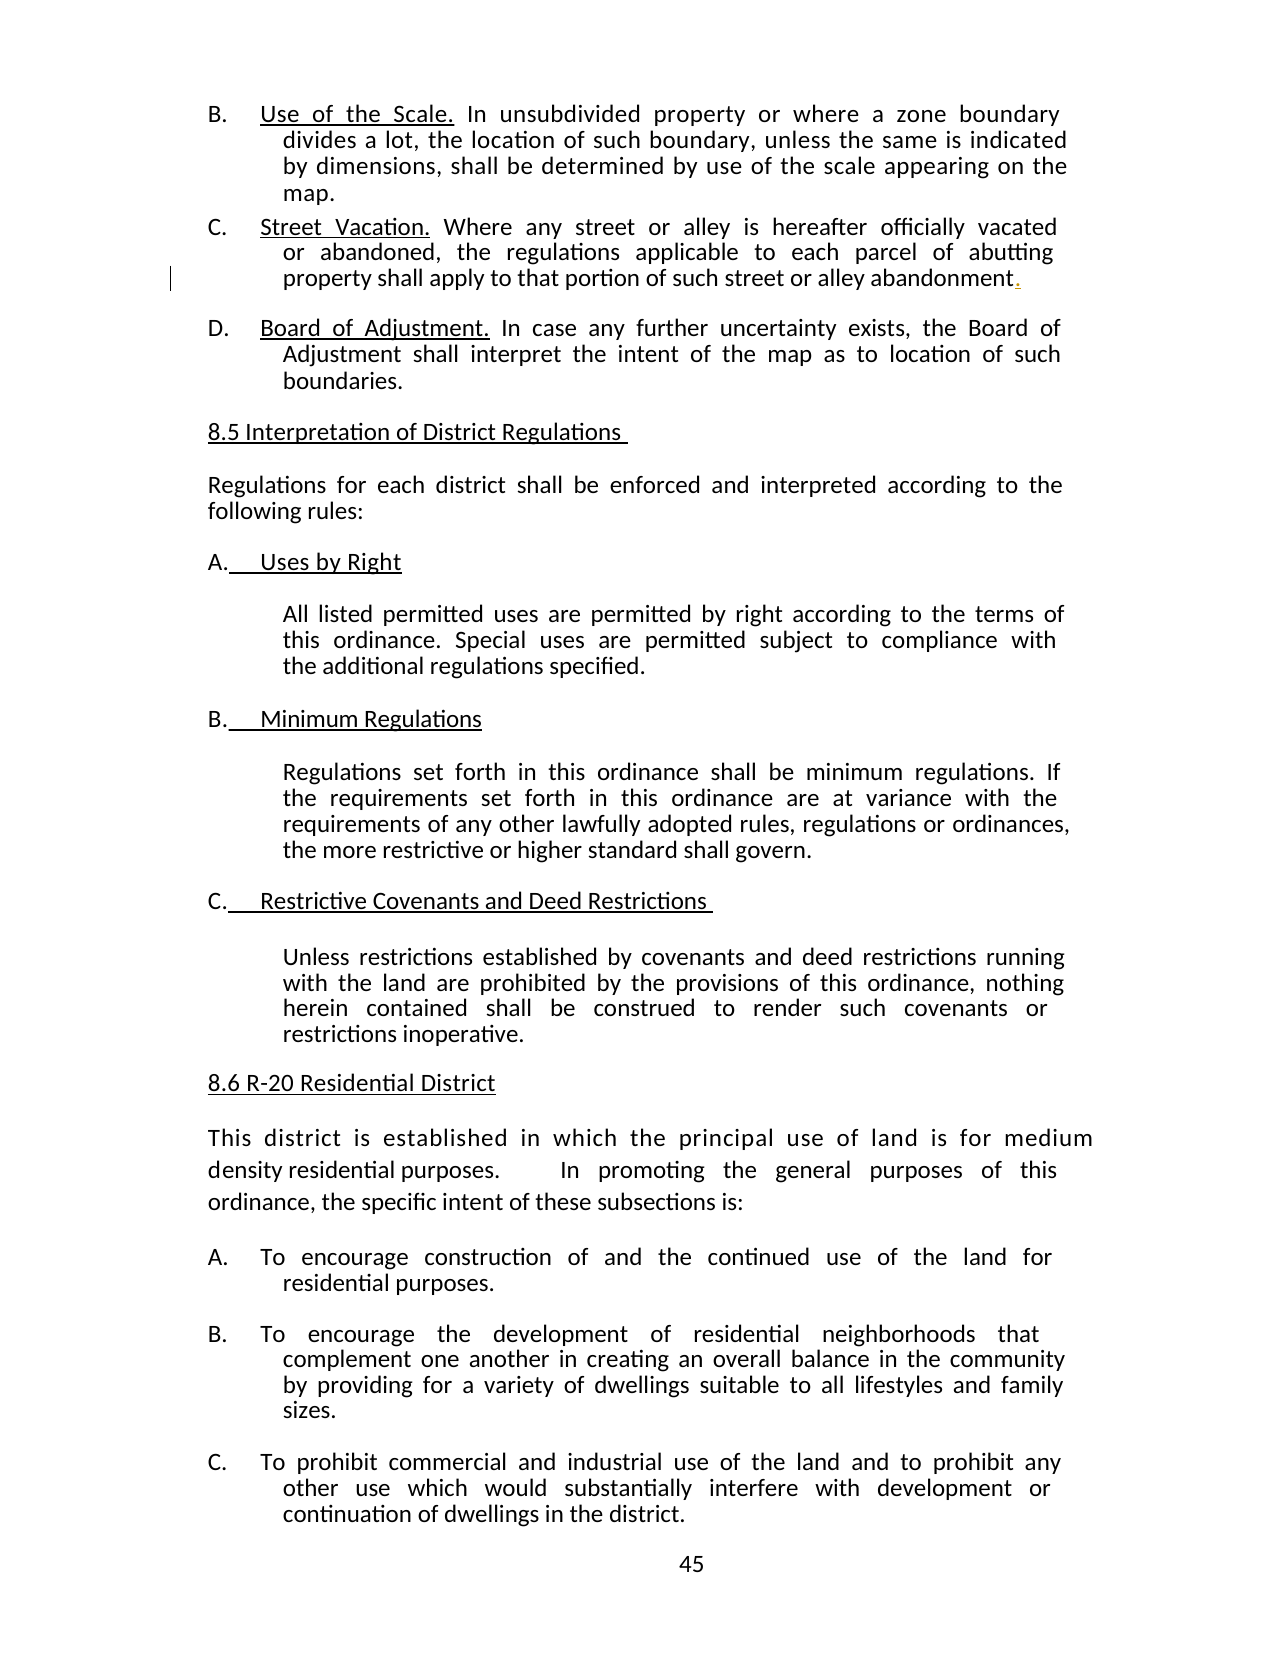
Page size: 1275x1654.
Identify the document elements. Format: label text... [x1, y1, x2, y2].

list To encourage construction of and the continued use of the land for residential purposes. [208, 1245, 1085, 1296]
list Use of the Scale. In unsubdivided property or where a zone boundary divides a lot, the location of such boundary, unless the same is indicated by dimensions, shall be determined by use of the scale appearing on the map. [208, 101, 1085, 206]
list Minimum Regulations [208, 703, 1085, 733]
text Regulations for each district shall be enforced and interpreted according to the following rules: [208, 473, 1085, 525]
text Regulations set forth in this ordinance shall be minimum regulations. If the requirements set forth in this ordinance are at variance with the requirements of any other lawfully adopted rules, regulations or ordinances, the more restrictive or higher standard shall govern. [283, 759, 1085, 864]
text Unless restrictions established by covenants and deed restrictions running with the land are prohibited by the provisions of this ordinance, nothing herein contained shall be construed to render such covenants or restrictions inoperative. [283, 945, 1085, 1048]
list To prohibit commercial and industrial use of the land and to prohibit any other use which would substantially interfere with development or continuation of dwellings in the district. [208, 1449, 1085, 1528]
text 8.6 R-20 Residential District [208, 1068, 1085, 1098]
text All listed permitted uses are permitted by right according to the terms of this ordinance. Special uses are permitted subject to compliance with the additional regulations specified. [283, 601, 1085, 680]
list Board of Adjustment. In case any further uncertainty exists, the Board of Adjustment shall interpret the intent of the map as to location of such boundaries. [208, 316, 1085, 394]
list Street Vacation. Where any street or alley is hereafter officially vacated or abandoned, the regulations applicable to each parcel of abutting property shall apply to that portion of such street or alley abandonment [208, 214, 1085, 291]
list Uses by Right [208, 545, 1085, 577]
list To encourage the development of residential neighborhoods that complement one another in creating an overall balance in the community by providing for a variety of dwellings suitable to all lifestyles and family sizes. [208, 1322, 1085, 1424]
text This district is established in which the principal use of land is for medium density residential purposes. In promoting the general purposes of this ordinance, the specific intent of these subsections is: [208, 1121, 1094, 1217]
list Restrictive Covenants and Deed Restrictions [208, 886, 1085, 915]
text 8.5 Interpretation of District Regulations [208, 416, 1085, 447]
